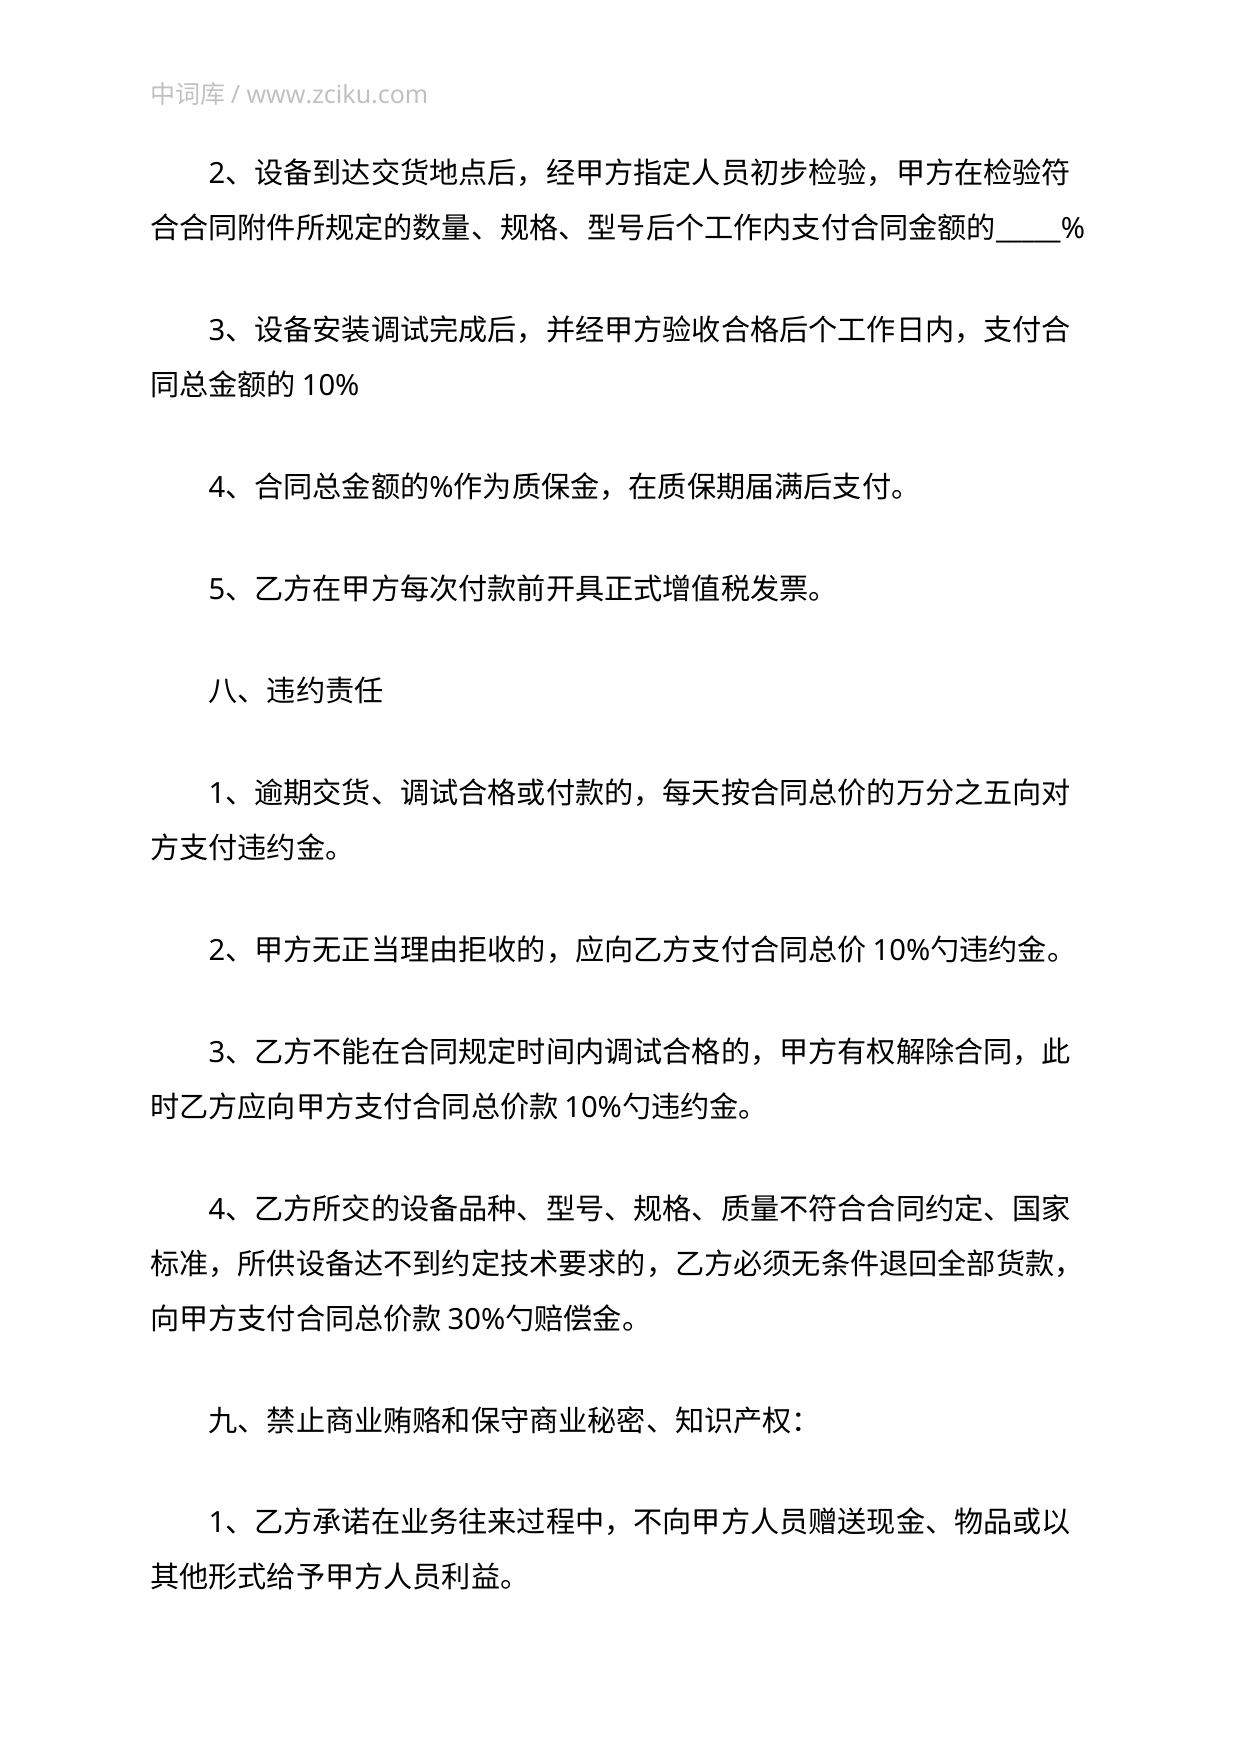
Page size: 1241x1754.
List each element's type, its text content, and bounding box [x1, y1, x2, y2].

text 2、设备到达交货地点后，经甲方指定人员初步检验，甲方在检验符合合同附件所规定的数量、规格、型号后个工作内支付合同金额的_____% [150, 150, 1090, 247]
text 2、甲方无正当理由拒收的，应向乙方支付合同总价10%勺违约金。 [150, 926, 1090, 969]
text 八、违约责任 [150, 668, 1090, 710]
text 4、乙方所交的设备品种、型号、规格、质量不符合合同约定、国家标准，所供设备达不到约定技术要求的，乙方必须无条件退回全部货款，向甲方支付合同总价款30%勺赔偿金。 [150, 1185, 1090, 1338]
text 3、设备安装调试完成后，并经甲方验收合格后个工作日内，支付合同总金额的10% [150, 307, 1090, 404]
text 1、逾期交货、调试合格或付款的，每天按合同总价的万分之五向对方支付违约金。 [150, 770, 1090, 867]
text 5、乙方在甲方每次付款前开具正式增值税发票。 [150, 566, 1090, 608]
text 1、乙方承诺在业务往来过程中，不向甲方人员赠送现金、物品或以其他形式给予甲方人员利益。 [150, 1499, 1090, 1596]
text 4、合同总金额的%作为质保金，在质保期届满后支付。 [150, 464, 1090, 506]
text 九、禁止商业贿赂和保守商业秘密、知识产权： [150, 1397, 1090, 1439]
text 3、乙方不能在合同规定时间内调试合格的，甲方有权解除合同，此时乙方应向甲方支付合同总价款10%勺违约金。 [150, 1028, 1090, 1126]
